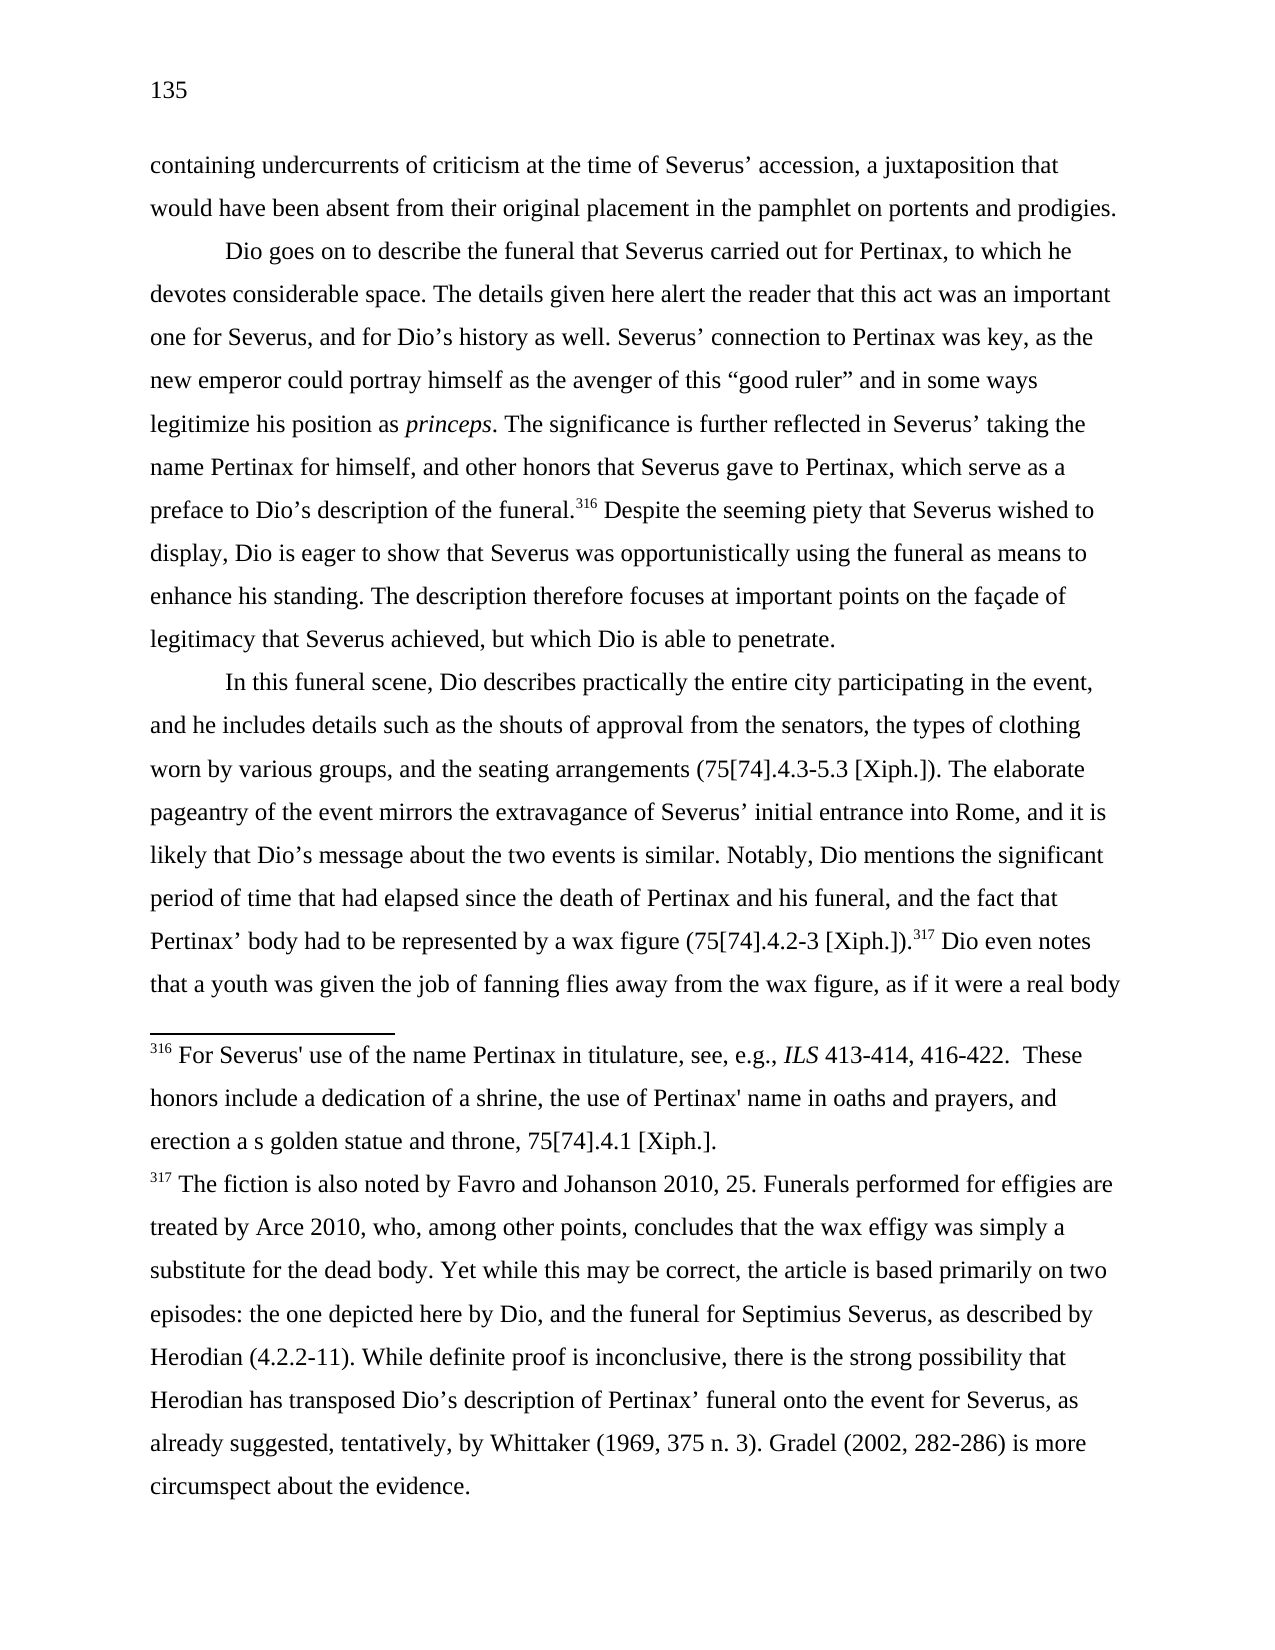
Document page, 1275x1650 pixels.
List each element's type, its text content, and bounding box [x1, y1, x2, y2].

text Dio goes on to describe the funeral that Severus carried out for Pertinax, to which he devotes considerable space. The details given here alert the reader that this act was an important one for Severus, and for Dio’s history as well. Severus’ connection to Pertinax was key, as the new emperor could portray himself as the avenger of this “good ruler” and in some ways legitimize his position as princeps. The significance is further reflected in Severus’ taking the name Pertinax for himself, and other honors that Severus gave to Pertinax, which serve as a preface to Dio’s description of the funeral. Despite the seeming piety that Severus wished to display, Dio is eager to show that Severus was opportunistically using the funeral as means to enhance his standing. The description therefore focuses at important points on the façade of legitimacy that Severus achieved, but which Dio is able to penetrate. [150, 236, 1125, 653]
text In this funeral scene, Dio describes practically the entire city participating in the event, and he includes details such as the shouts of approval from the senators, the types of clothing worn by various groups, and the seating arrangements (75[74].4.3-5.3 [Xiph.]). The elaborate pageantry of the event mirrors the extravagance of Severus’ initial entrance into Rome, and it is likely that Dio’s message about the two events is similar. Notably, Dio mentions the significant period of time that had elapsed since the death of Pertinax and his funeral, and the fact that Pertinax’ body had to be represented by a wax figure (75[74].4.2-3 [Xiph.]). Dio even notes that a youth was given the job of fanning flies away from the wax figure, as if it were a real body lying there (ὡς δῆθεν καθεύδοντος). Price (1987, 61) has noted the irregularity of the occasion, but also “standard procedures” that Severus used “in order to insinuate an atmosphere of normality”. Dio seems attuned to this contraposition: Pertinax’ body had already been buried, and this “empty gesture” is reflected in the empty bier, both of which direct our attention to the inherent falsehood underlying Severus’ claim of descent from Pertinax and the purely political reasons for his carrying out this burial and deification. [150, 667, 1125, 998]
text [150, 150, 1125, 222]
